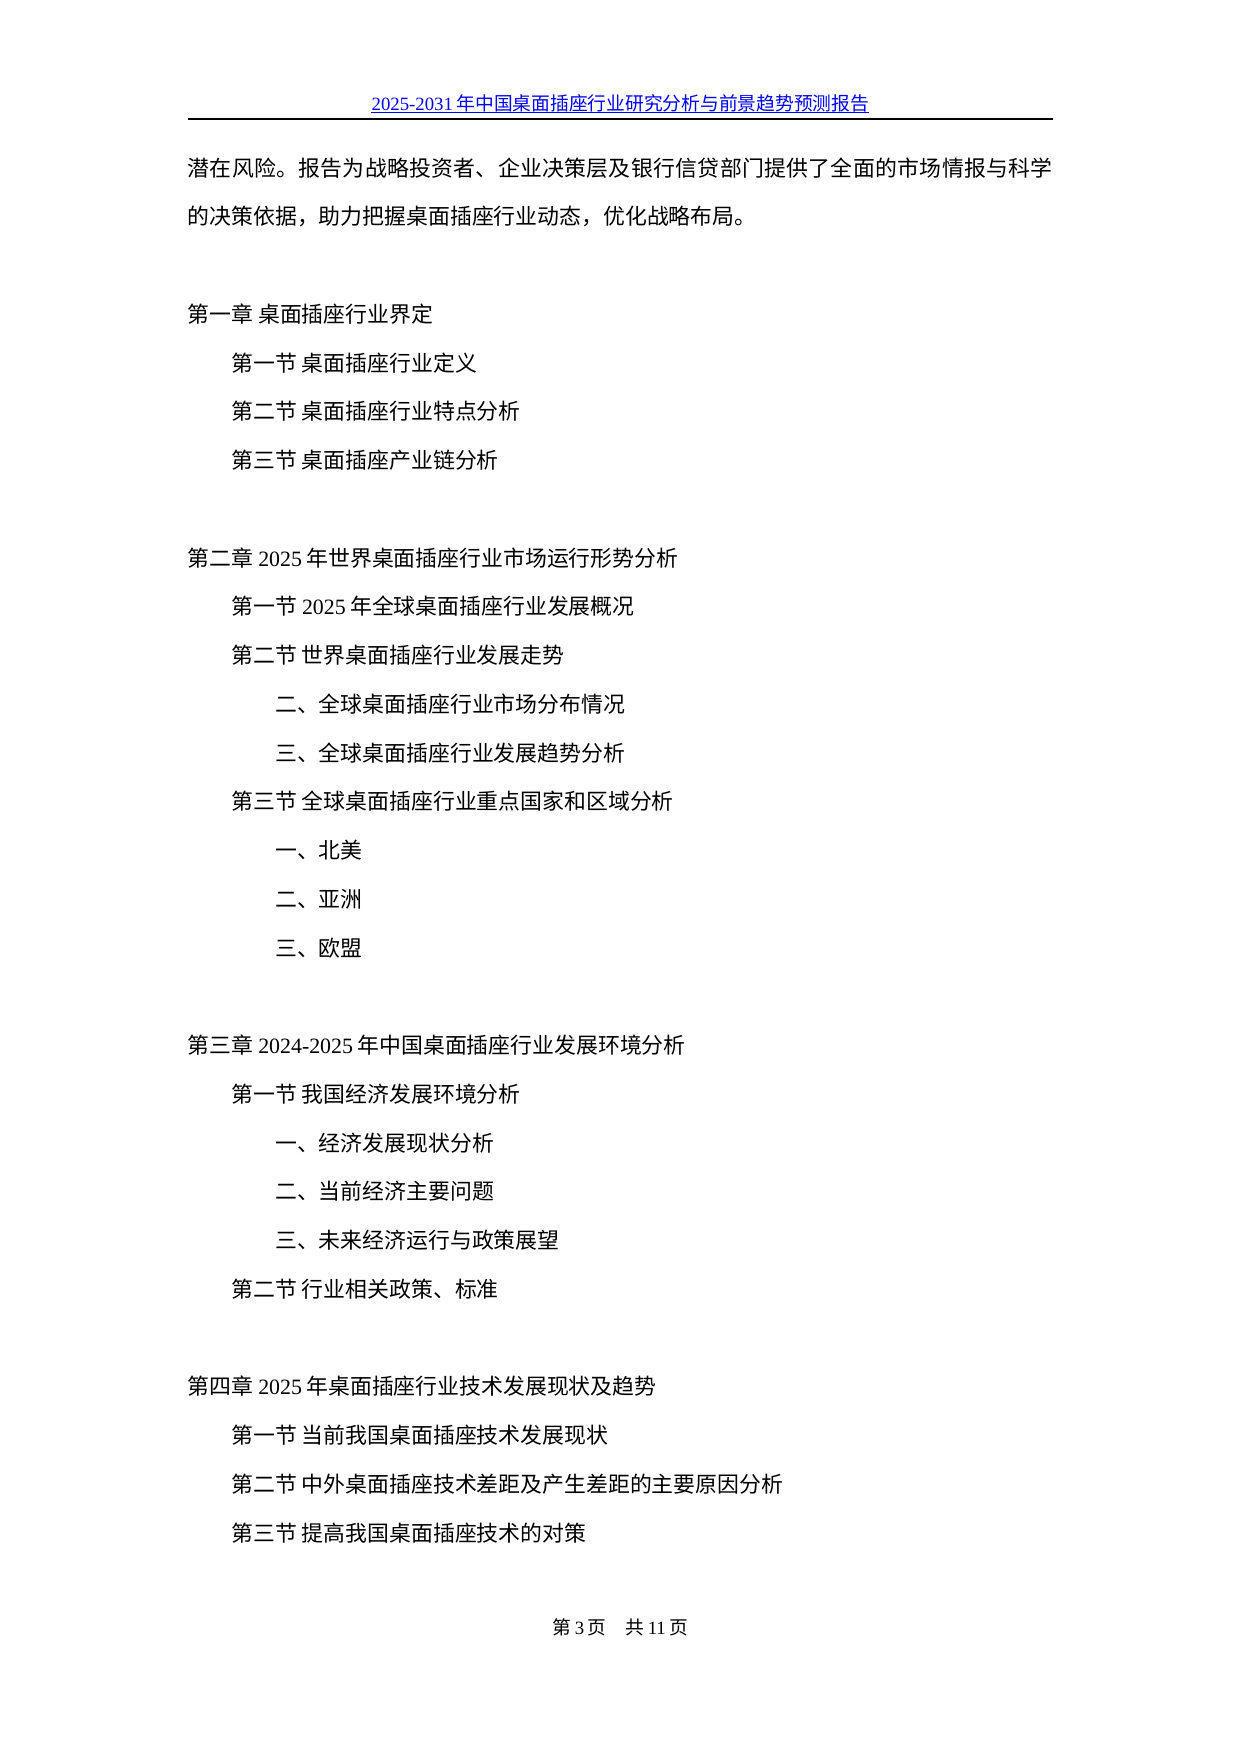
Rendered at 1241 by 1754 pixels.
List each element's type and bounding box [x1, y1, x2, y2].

text [187, 150, 1053, 1548]
